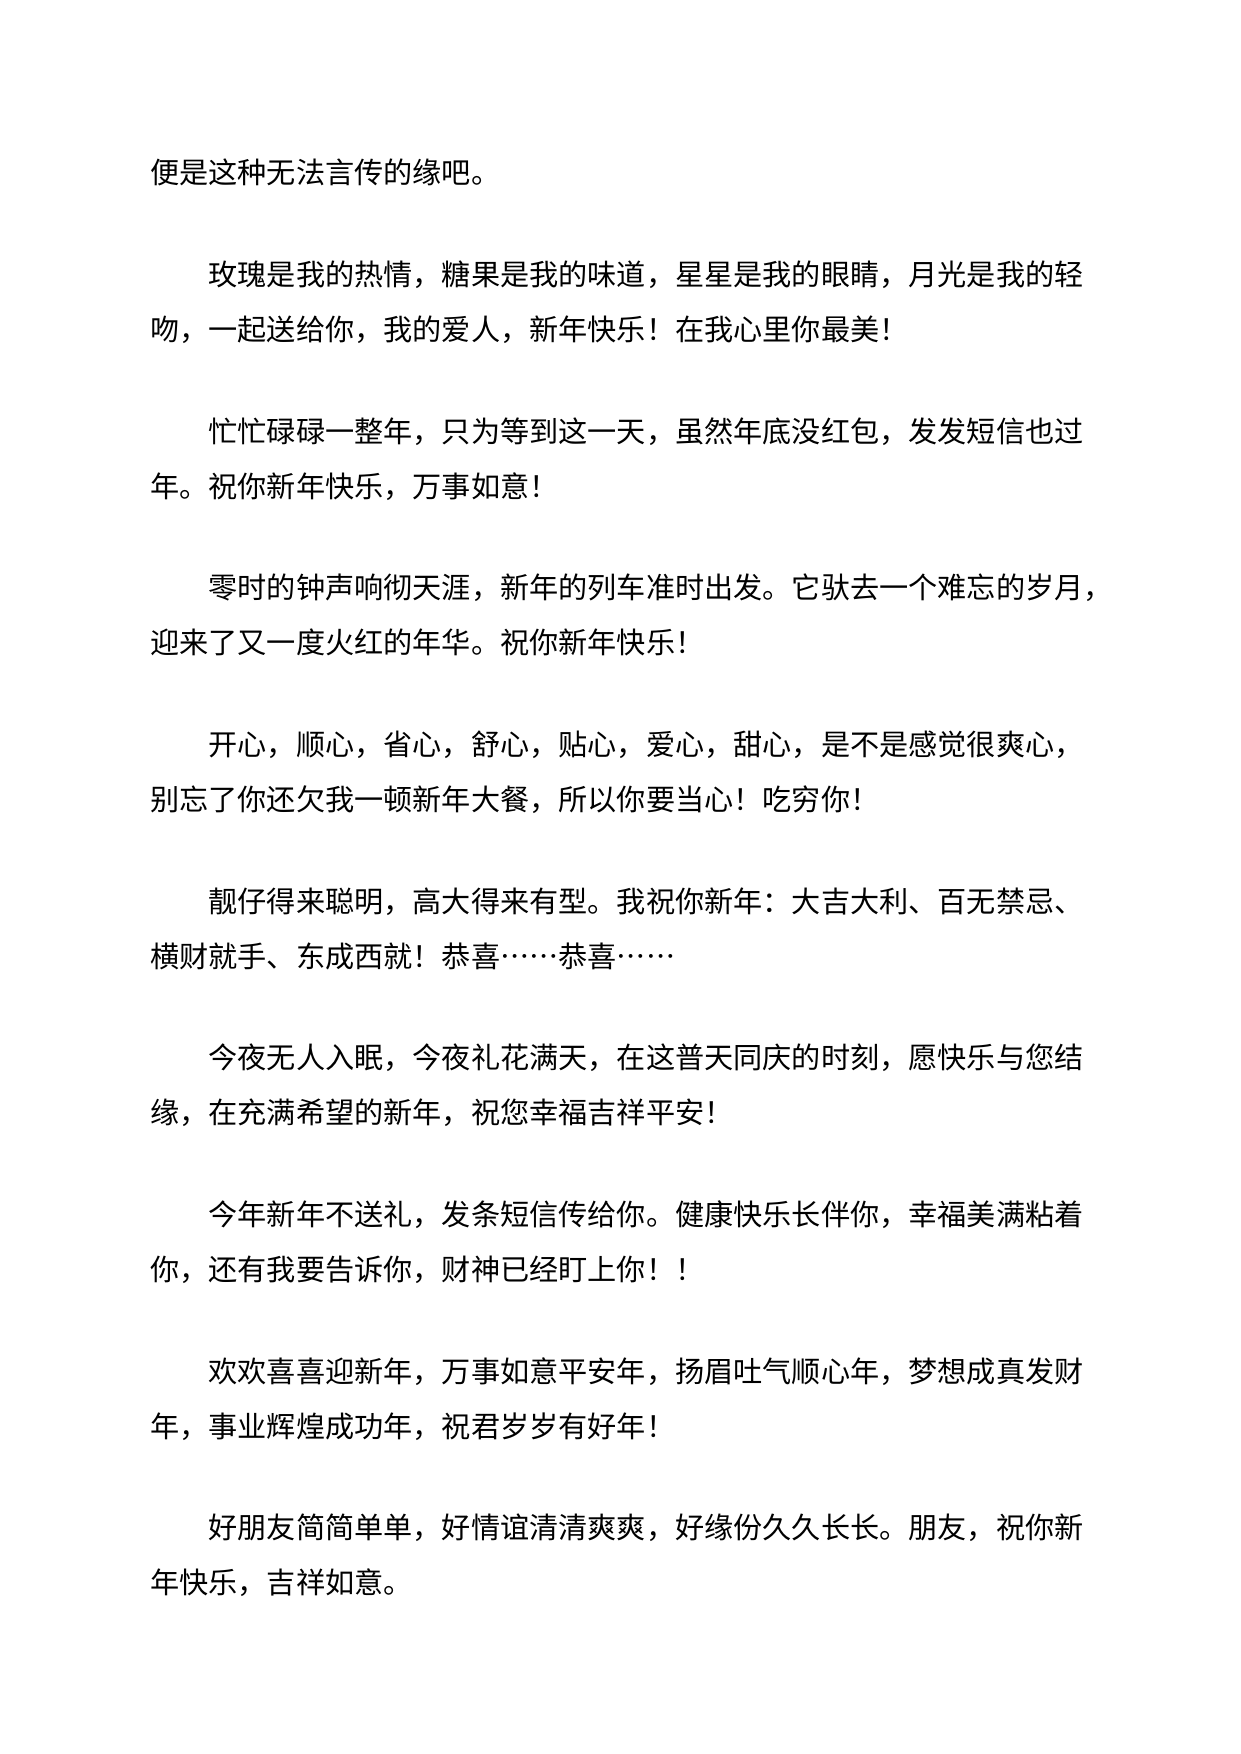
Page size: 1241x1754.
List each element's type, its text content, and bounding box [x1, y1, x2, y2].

text 今夜无人入眠，今夜礼花满天，在这普天同庆的时刻，愿快乐与您结缘，在充满希望的新年，祝您幸福吉祥平安！ [150, 1035, 1090, 1132]
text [150, 150, 1090, 192]
text 靓仔得来聪明，高大得来有型。我祝你新年：大吉大利、百无禁忌、横财就手、东成西就！恭喜……恭喜…… [150, 878, 1090, 976]
text 零时的钟声响彻天涯，新年的列车准时出发。它驮去一个难忘的岁月，迎来了又一度火红的年华。祝你新年快乐！ [150, 565, 1090, 662]
text 忙忙碌碌一整年，只为等到这一天，虽然年底没红包，发发短信也过年。祝你新年快乐，万事如意！ [150, 408, 1090, 506]
text 玫瑰是我的热情，糖果是我的味道，星星是我的眼睛，月光是我的轻吻，一起送给你，我的爱人，新年快乐！在我心里你最美！ [150, 252, 1090, 349]
text 欢欢喜喜迎新年，万事如意平安年，扬眉吐气顺心年，梦想成真发财年，事业辉煌成功年，祝君岁岁有好年！ [150, 1348, 1090, 1446]
text 开心，顺心，省心，舒心，贴心，爱心，甜心，是不是感觉很爽心，别忘了你还欠我一顿新年大餐，所以你要当心！吃穷你！ [150, 722, 1090, 819]
text 今年新年不送礼，发条短信传给你。健康快乐长伴你，幸福美满粘着你，还有我要告诉你，财神已经盯上你！！ [150, 1192, 1090, 1289]
text 好朋友简简单单，好情谊清清爽爽，好缘份久久长长。朋友，祝你新年快乐，吉祥如意。 [150, 1505, 1090, 1602]
